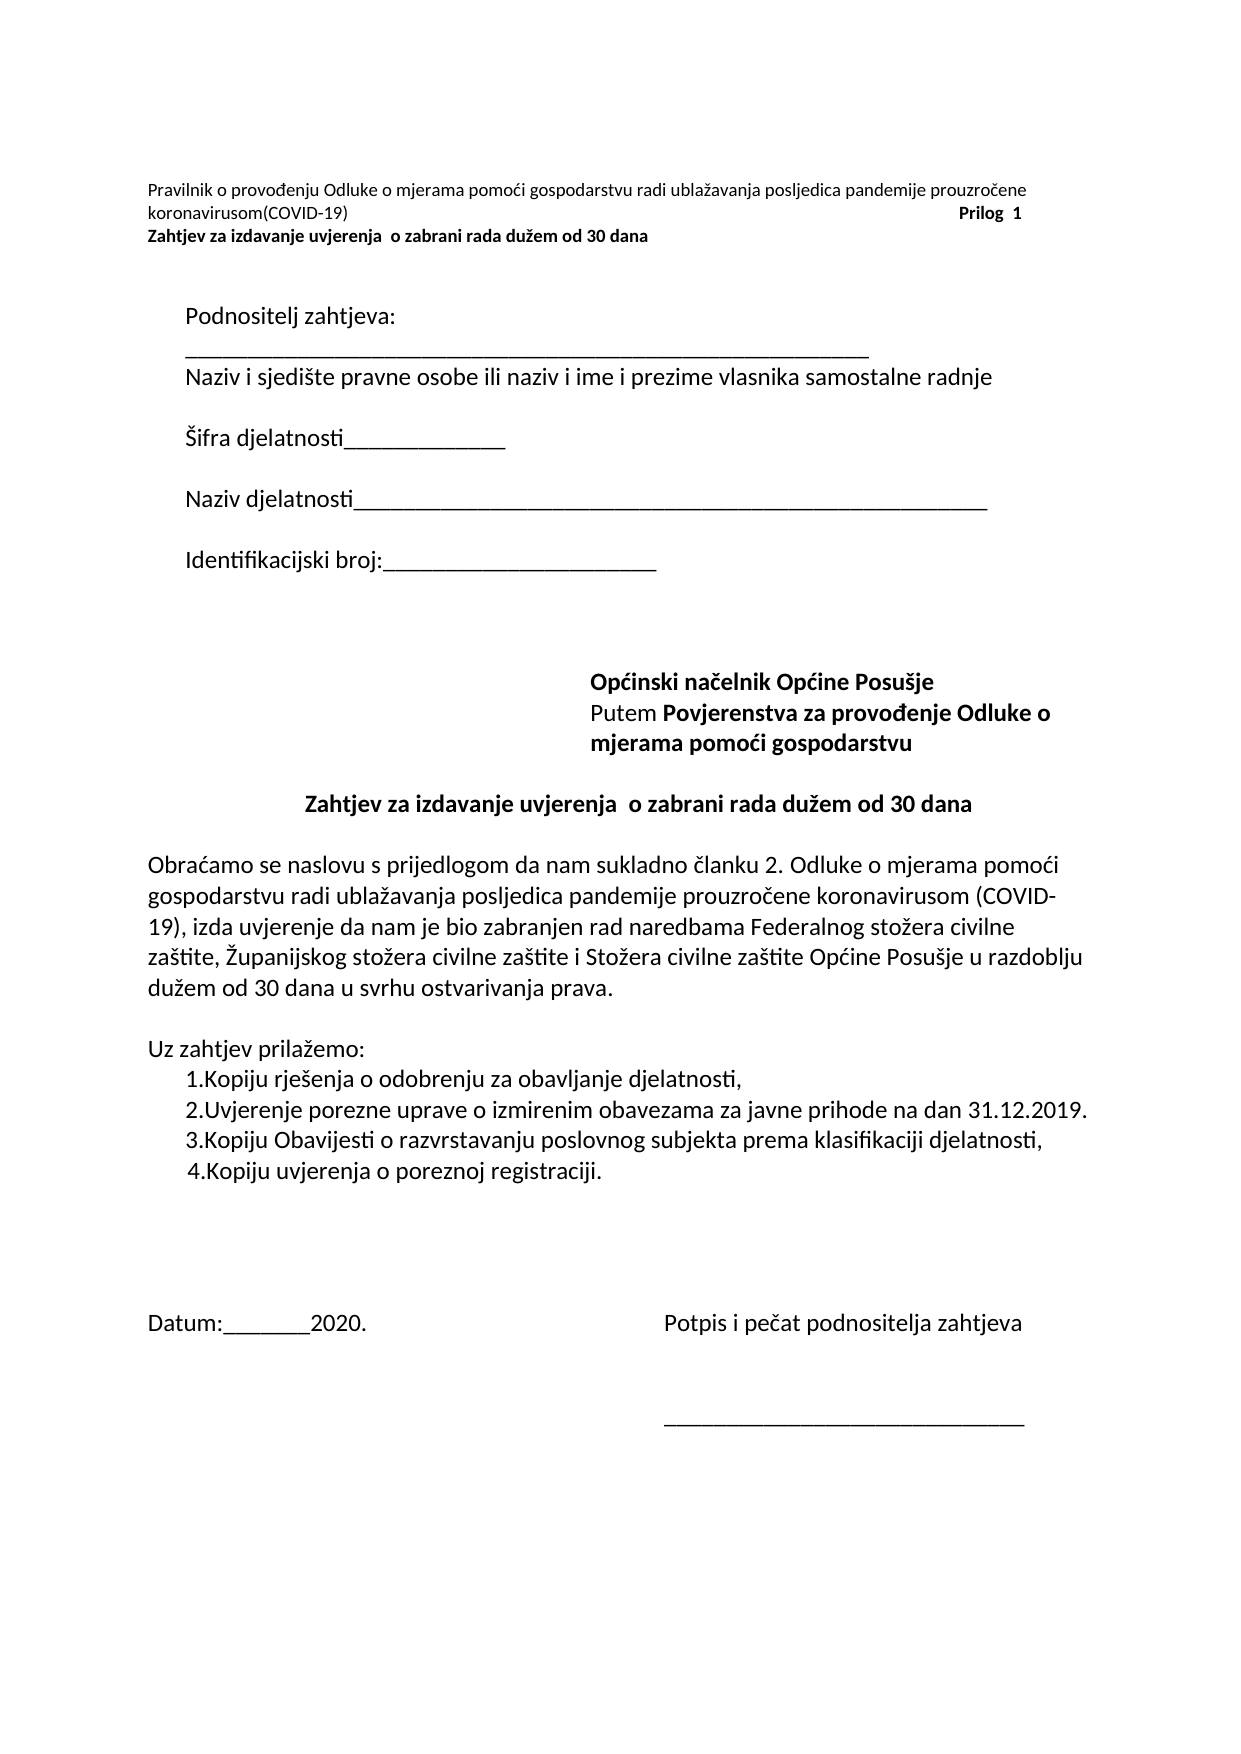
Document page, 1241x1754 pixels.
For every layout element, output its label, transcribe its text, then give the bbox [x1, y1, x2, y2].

text Uz zahtjev prilažemo: [148, 1033, 1093, 1063]
text Općinski načelnik Općine Posušje [516, 667, 1093, 697]
text 2.Uvjerenje porezne uprave o izmirenim obavezama za javne prihode na dan 31.12.2019. [148, 1094, 1093, 1124]
text Datum:_______2020. Potpis i pečat podnositelja zahtjeva [148, 1307, 1093, 1338]
text Naziv djelatnosti___________________________________________________ [148, 483, 1093, 514]
text Šifra djelatnosti_____________ [148, 422, 1093, 453]
text 3.Kopiju Obavijesti o razvrstavanju poslovnog subjekta prema klasifikaciji djelatnosti, [148, 1124, 1093, 1155]
text _____________________________ [148, 1399, 1093, 1429]
text 1.Kopiju rješenja o odobrenju za obavljanje djelatnosti, [148, 1063, 1093, 1094]
text _______________________________________________________ [148, 331, 1093, 361]
text Putem Povjerenstva za provođenje Odluke o [516, 697, 1093, 728]
text Identifikacijski broj:______________________ [148, 544, 1093, 575]
text mjerama pomoći gospodarstvu [516, 728, 1093, 758]
text 4.Kopiju uvjerenja o poreznoj registraciji. [148, 1155, 1093, 1185]
text Obraćamo se naslovu s prijedlogom da nam sukladno članku 2. Odluke o mjerama pomoći gospodarstvu radi ublažavanja posljedica pandemije prouzročene koronavirusom (COVID-19), izda uvjerenje da nam je bio zabranjen rad naredbama Federalnog stožera civilne zaštite, Županijskog stožera civilne zaštite i Stožera civilne zaštite Općine Posušje u razdoblju dužem od 30 dana u svrhu ostvarivanja prava. [148, 850, 1093, 1002]
text Podnositelj zahtjeva: [148, 300, 1093, 331]
text Naziv i sjedište pravne osobe ili naziv i ime i prezime vlasnika samostalne radnje [148, 361, 1093, 392]
text Pravilnik o provođenju Odluke o mjerama pomoći gospodarstvu radi ublažavanja posljedica pandemije prouzročene koronavirusom(COVID-19) Prilog 1 [148, 178, 1093, 224]
text Zahtjev za izdavanje uvjerenja o zabrani rada dužem od 30 dana [148, 789, 1093, 819]
text Zahtjev za izdavanje uvjerenja o zabrani rada dužem od 30 dana [148, 224, 1093, 247]
